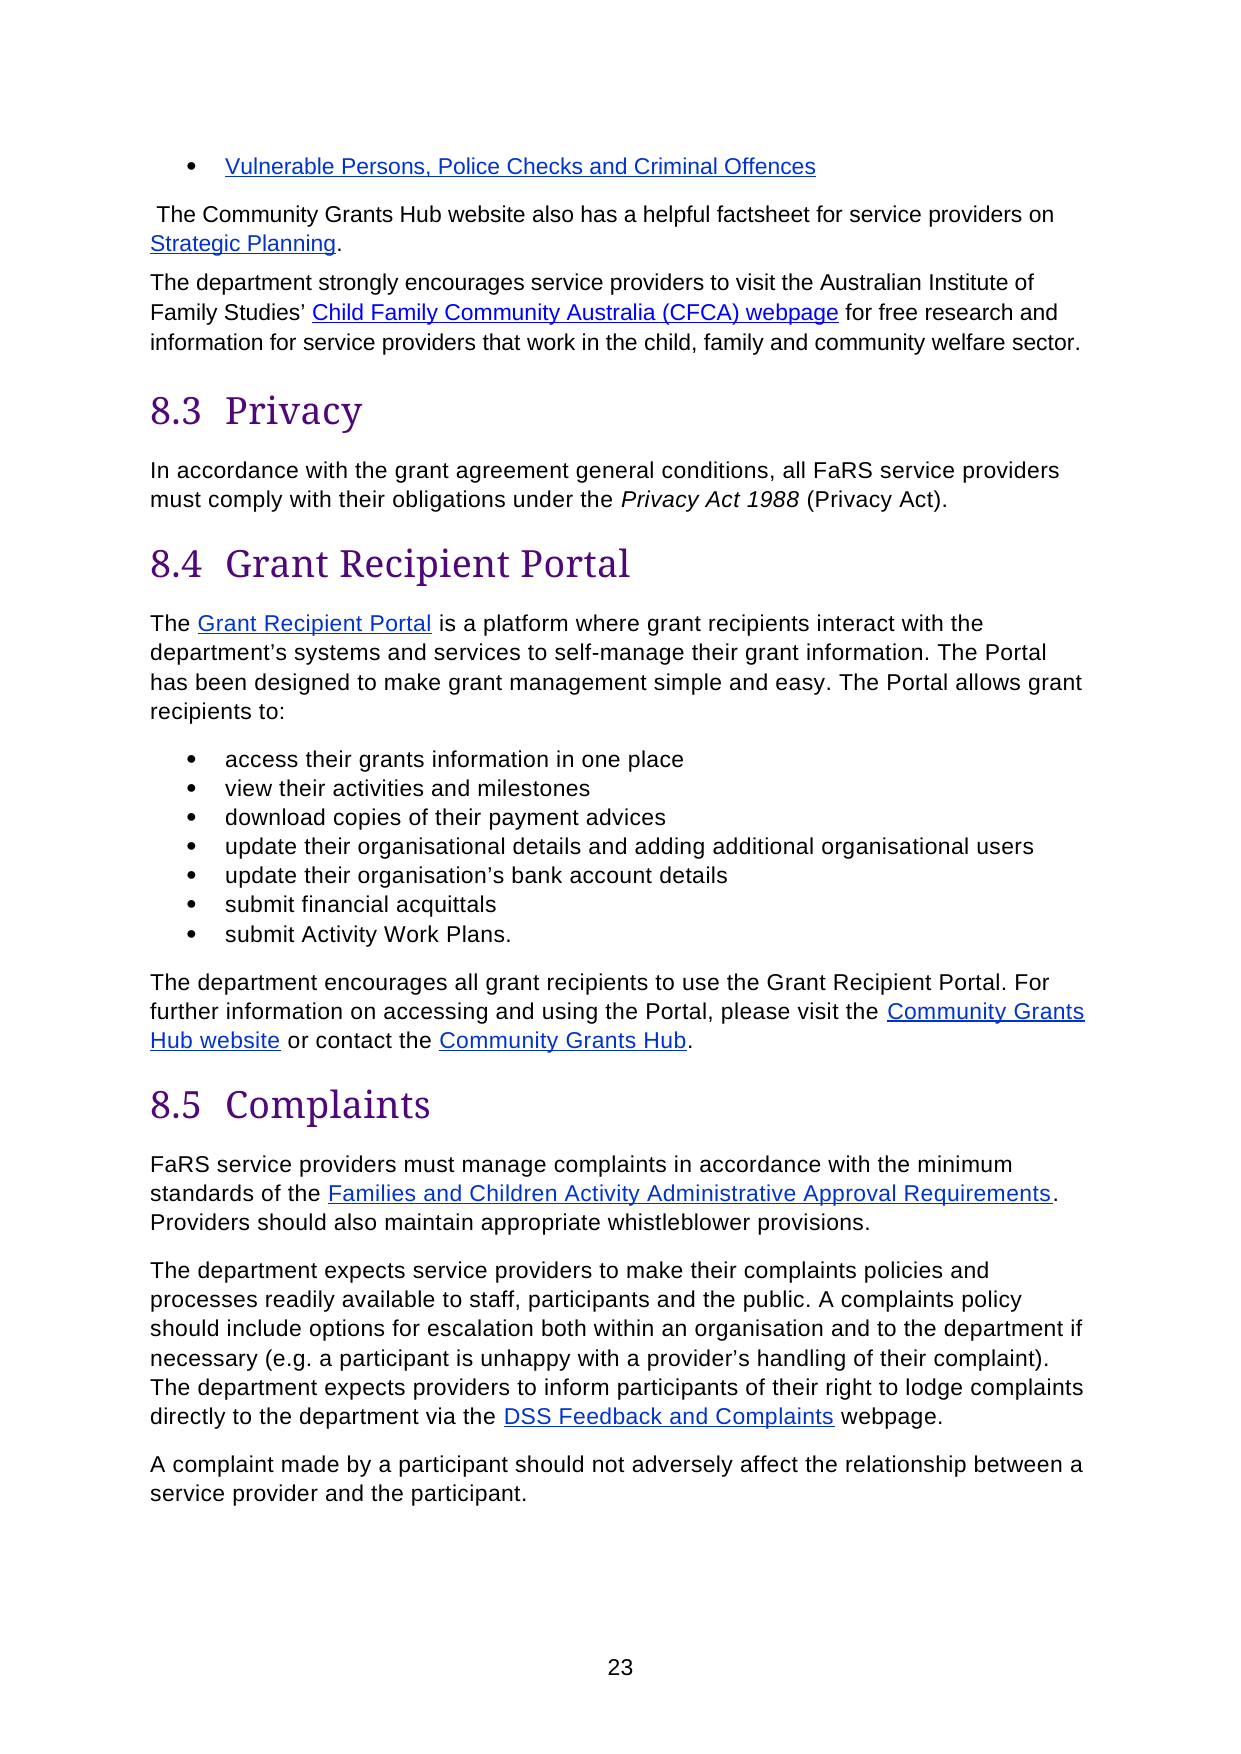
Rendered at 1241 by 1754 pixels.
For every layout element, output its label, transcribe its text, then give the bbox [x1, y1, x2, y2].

subtitle Privacy [150, 384, 1090, 435]
subtitle Grant Recipient Portal [150, 537, 1090, 588]
list download copies of their payment advices [187, 801, 1090, 830]
list Vulnerable Persons, Police Checks and Criminal Offences [187, 150, 1090, 179]
text The department expects service providers to make their complaints policies and processes readily available to staff, participants and the public. A complaints policy should include options for escalation both within an organisation and to the department if necessary (e.g. a participant is unhappy with a provider’s handling of their complaint). The department expects providers to inform participants of their right to lodge complaints directly to the department via the DSS Feedback and Complaints webpage. [150, 1254, 1090, 1429]
list view their activities and milestones [187, 772, 1090, 801]
list update their organisational details and adding additional organisational users [187, 830, 1090, 859]
text A complaint made by a participant should not adversely affect the relationship between a service provider and the participant. [150, 1448, 1090, 1506]
text The Grant Recipient Portal is a platform where grant recipients interact with the department’s systems and services to self-manage their grant information. The Portal has been designed to make grant management simple and easy. The Portal allows grant recipients to: [150, 607, 1090, 724]
list access their grants information in one place [187, 743, 1090, 772]
text The department strongly encourages service providers to visit the Australian Institute of Family Studies’ Child Family Community Australia (CFCA) webpage for free research and information for service providers that work in the child, family and community welfare sector. [150, 269, 1090, 356]
text The Community Grants Hub website also has a helpful factsheet for service providers on Strategic Planning. [150, 198, 1090, 256]
list update their organisation’s bank account details [187, 859, 1090, 888]
list submit Activity Work Plans. [187, 918, 1090, 947]
text FaRS service providers must manage complaints in accordance with the minimum standards of the Families and Children Activity Administrative Approval Requirements. Providers should also maintain appropriate whistleblower provisions. [150, 1148, 1090, 1235]
text In accordance with the grant agreement general conditions, all FaRS service providers must comply with their obligations under the Privacy Act 1988 (Privacy Act). [150, 454, 1090, 512]
list submit financial acquittals [187, 888, 1090, 918]
text The department encourages all grant recipients to use the Grant Recipient Portal. For further information on accessing and using the Portal, please visit the Community Grants Hub website or contact the Community Grants Hub. [150, 966, 1090, 1053]
subtitle Complaints [150, 1078, 1090, 1129]
